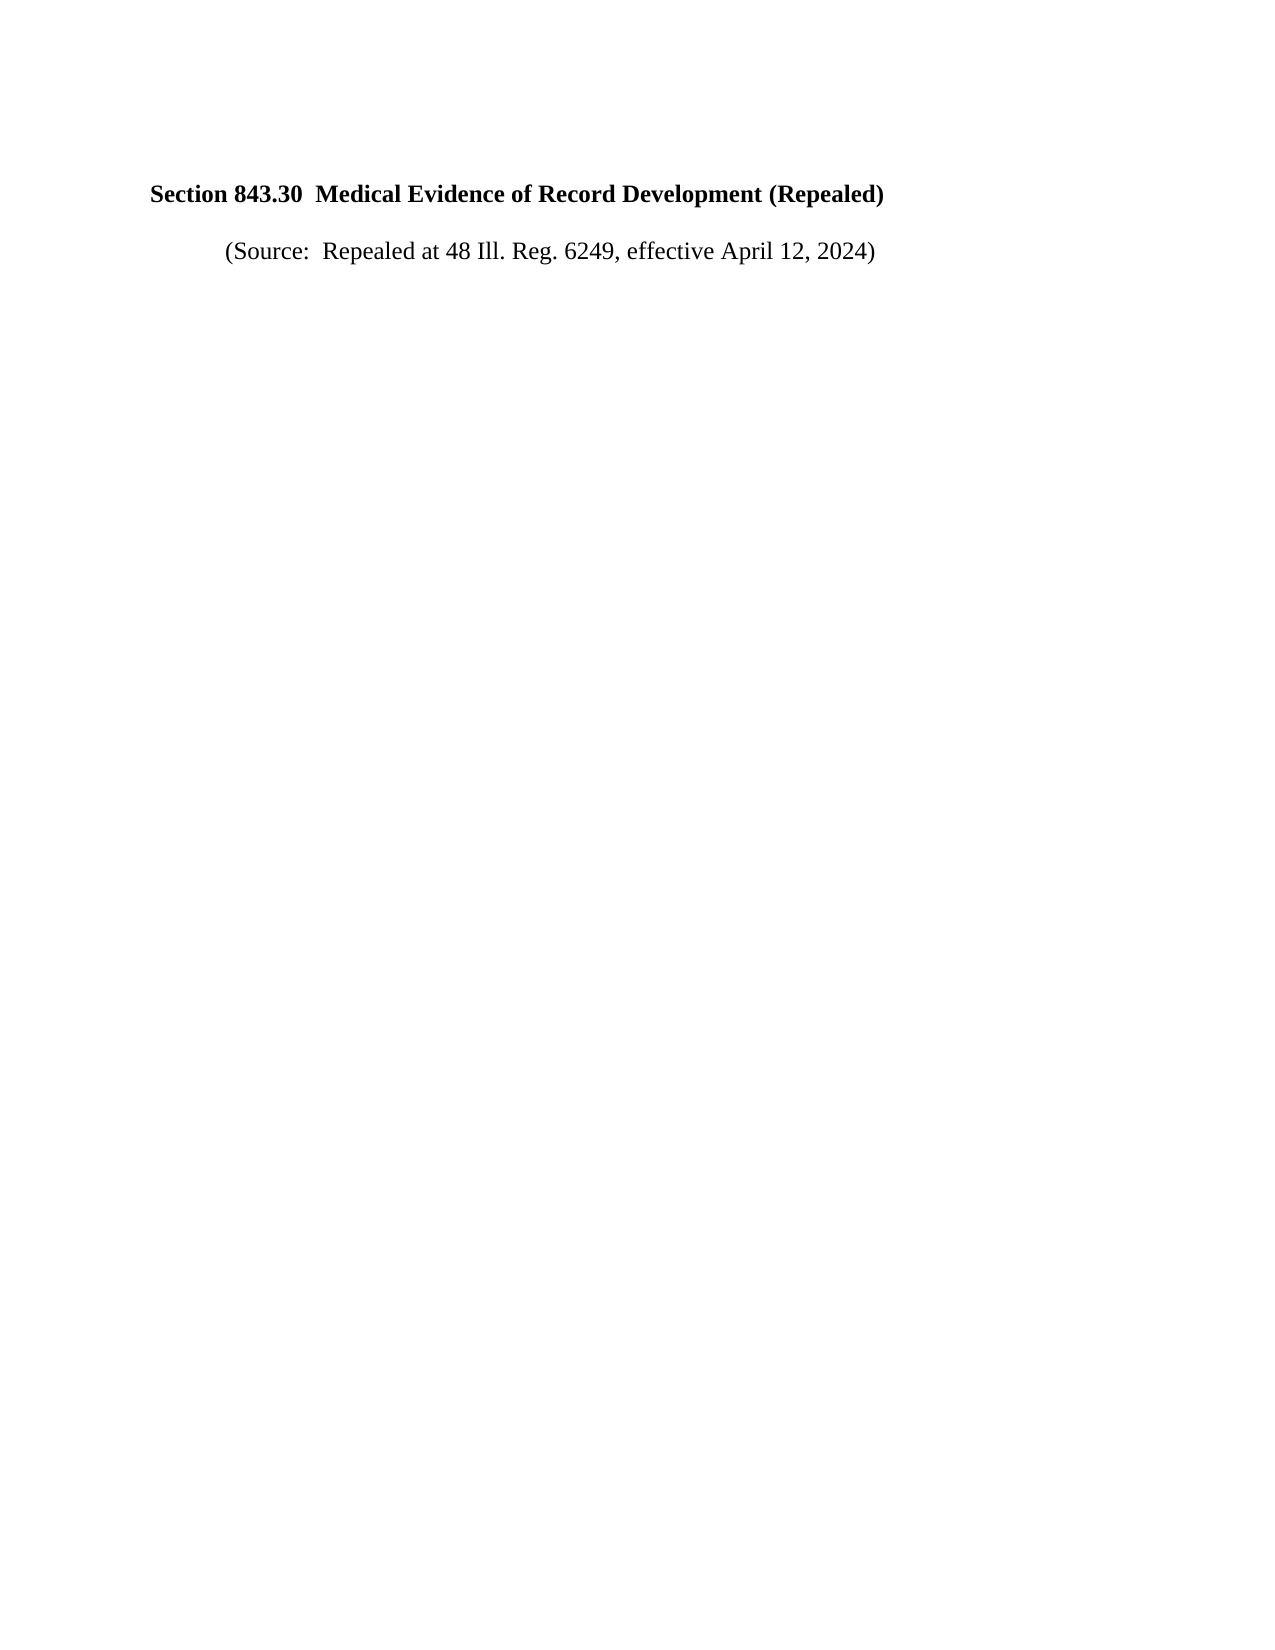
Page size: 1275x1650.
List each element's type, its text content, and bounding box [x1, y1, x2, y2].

text (Source: Repealed at 48 Ill. Reg. 6249, effective April 12, 2024) [225, 236, 1125, 265]
text Section 843.30 Medical Evidence of Record Development (Repealed) [150, 179, 1125, 207]
